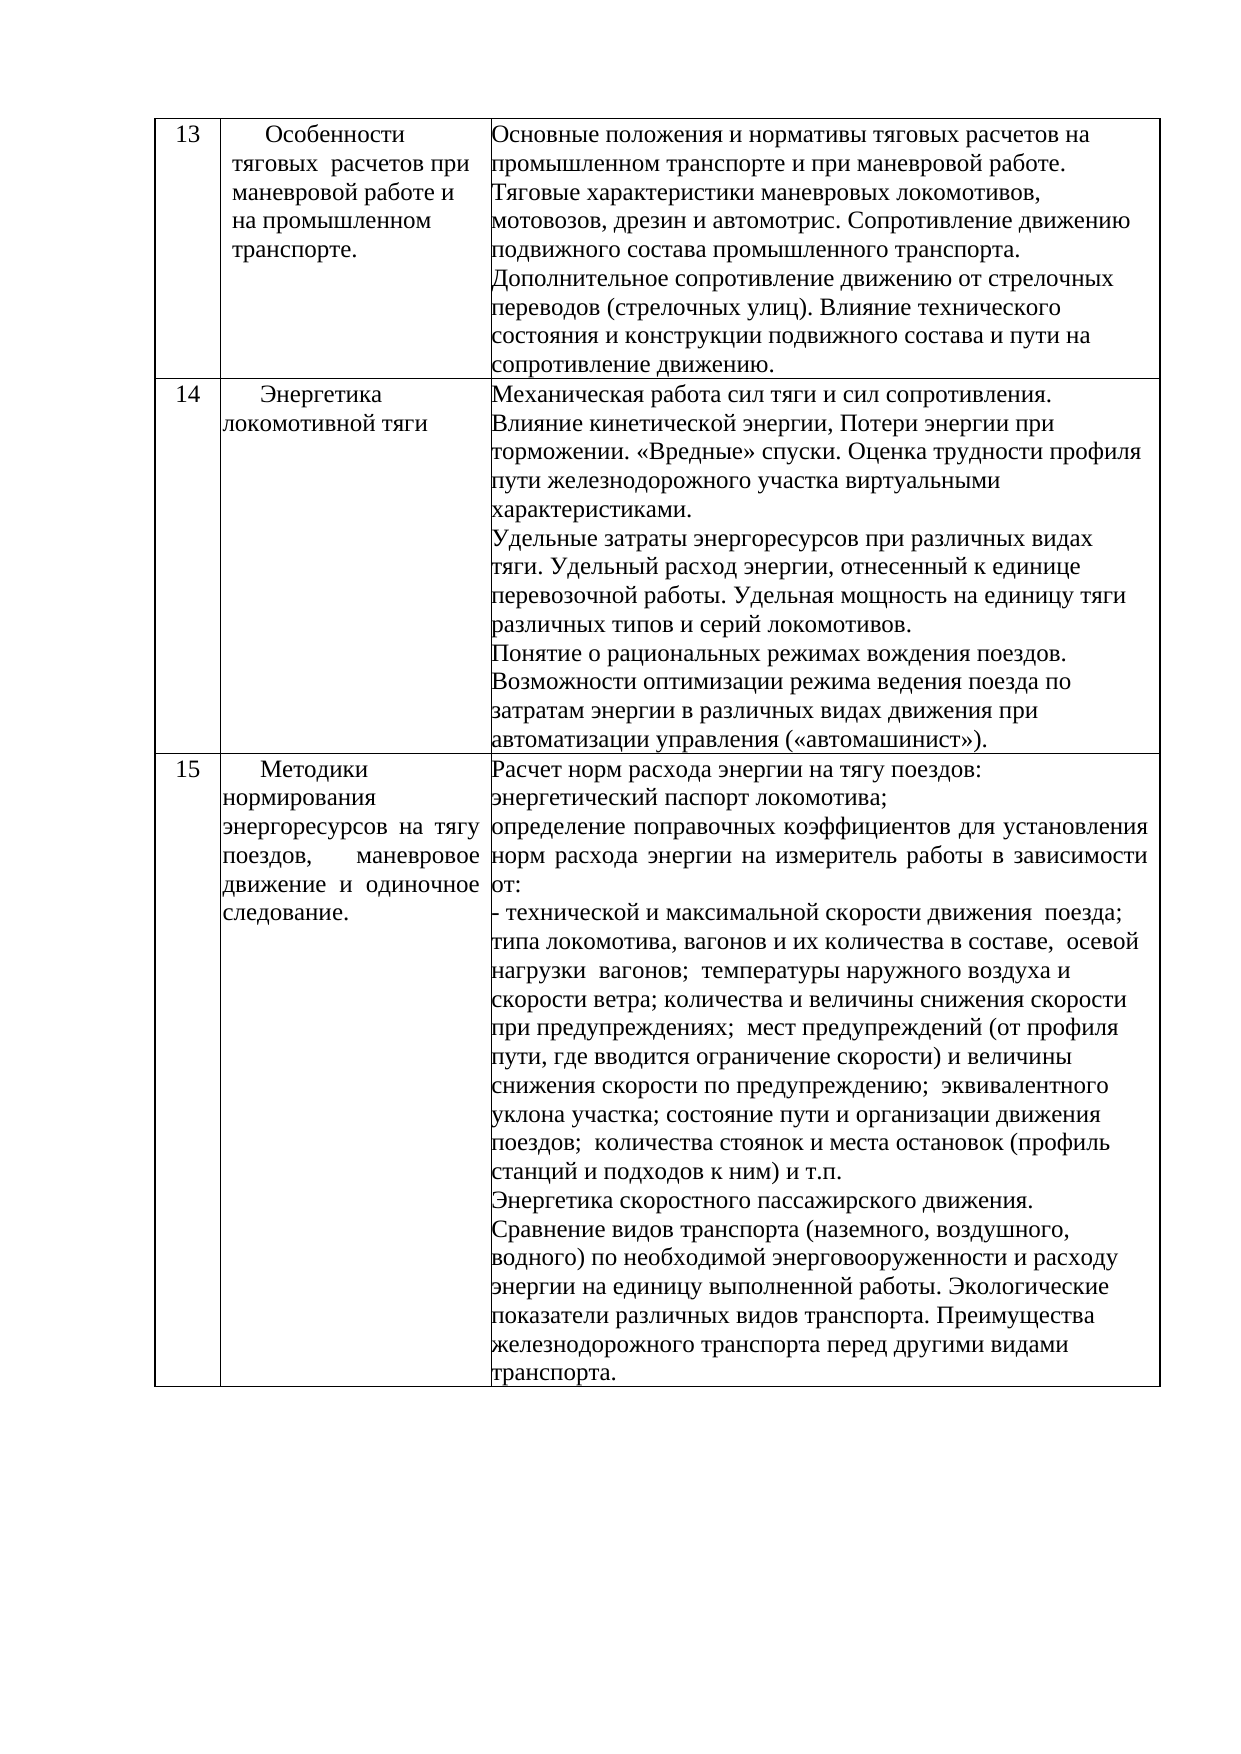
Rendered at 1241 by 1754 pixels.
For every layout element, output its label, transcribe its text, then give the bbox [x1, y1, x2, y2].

table_cell Особенности тяговых расчетов при маневровой работе и на промышленном транспорте. [221, 119, 491, 378]
table_cell Основные положения и нормативы тяговых расчетов на промышленном транспорте и при маневровой работе. Тяговые характеристики маневровых локомотивов, мотовозов, дрезин и автомотрис. Сопротивление движению подвижного состава промышленного транспорта. Дополнительное сопротивление движению от стрелочных переводов (стрелочных улиц). Влияние технического состояния и конструкции подвижного состава и пути на сопротивление движению. [492, 119, 1159, 378]
table_cell 15 [156, 754, 220, 1386]
table_cell 14 [156, 379, 220, 753]
table_cell Расчет норм расхода энергии на тягу поездов: энергетический паспорт локомотива; определение поправочных коэффициентов для установления норм расхода энергии на измеритель работы в зависимости от: - технической и максимальной скорости движения поезда; типа локомотива, вагонов и их количества в составе, осевой нагрузки вагонов; температуры наружного воздуха и скорости ветра; количества и величины снижения скорости при предупреждениях; мест предупреждений (от профиля пути, где вводится ограничение скорости) и величины снижения скорости по предупреждению; эквивалентного уклона участка; состояние пути и организации движения поездов; количества стоянок и места остановок (профиль станций и подходов к ним) и т.п. Энергетика скоростного пассажирского движения. Сравнение видов транспорта (наземного, воздушного, водного) по необходимой энерговооруженности и расходу энергии на единицу выполненной работы. Экологические показатели различных видов транспорта. Преимущества железнодорожного транспорта перед другими видами транспорта. [492, 754, 1159, 1386]
table_cell Методики нормирования энергоресурсов на тягу поездов, маневровое движение и одиночное следование. [221, 754, 491, 1386]
table_cell Механическая работа сил тяги и сил сопротивления. Влияние кинетической энергии, Потери энергии при торможении. «Вредные» спуски. Оценка трудности профиля пути железнодорожного участка виртуальными характеристиками. Удельные затраты энергоресурсов при различных видах тяги. Удельный расход энергии, отнесенный к единице перевозочной работы. Удельная мощность на единицу тяги различных типов и серий локомотивов. Понятие о рациональных режимах вождения поездов. Возможности оптимизации режима ведения поезда по затратам энергии в различных видах движения при автоматизации управления («автомашинист»). [492, 379, 1159, 753]
table_cell 13 [156, 119, 220, 378]
table_cell Энергетика локомотивной тяги [221, 379, 491, 753]
